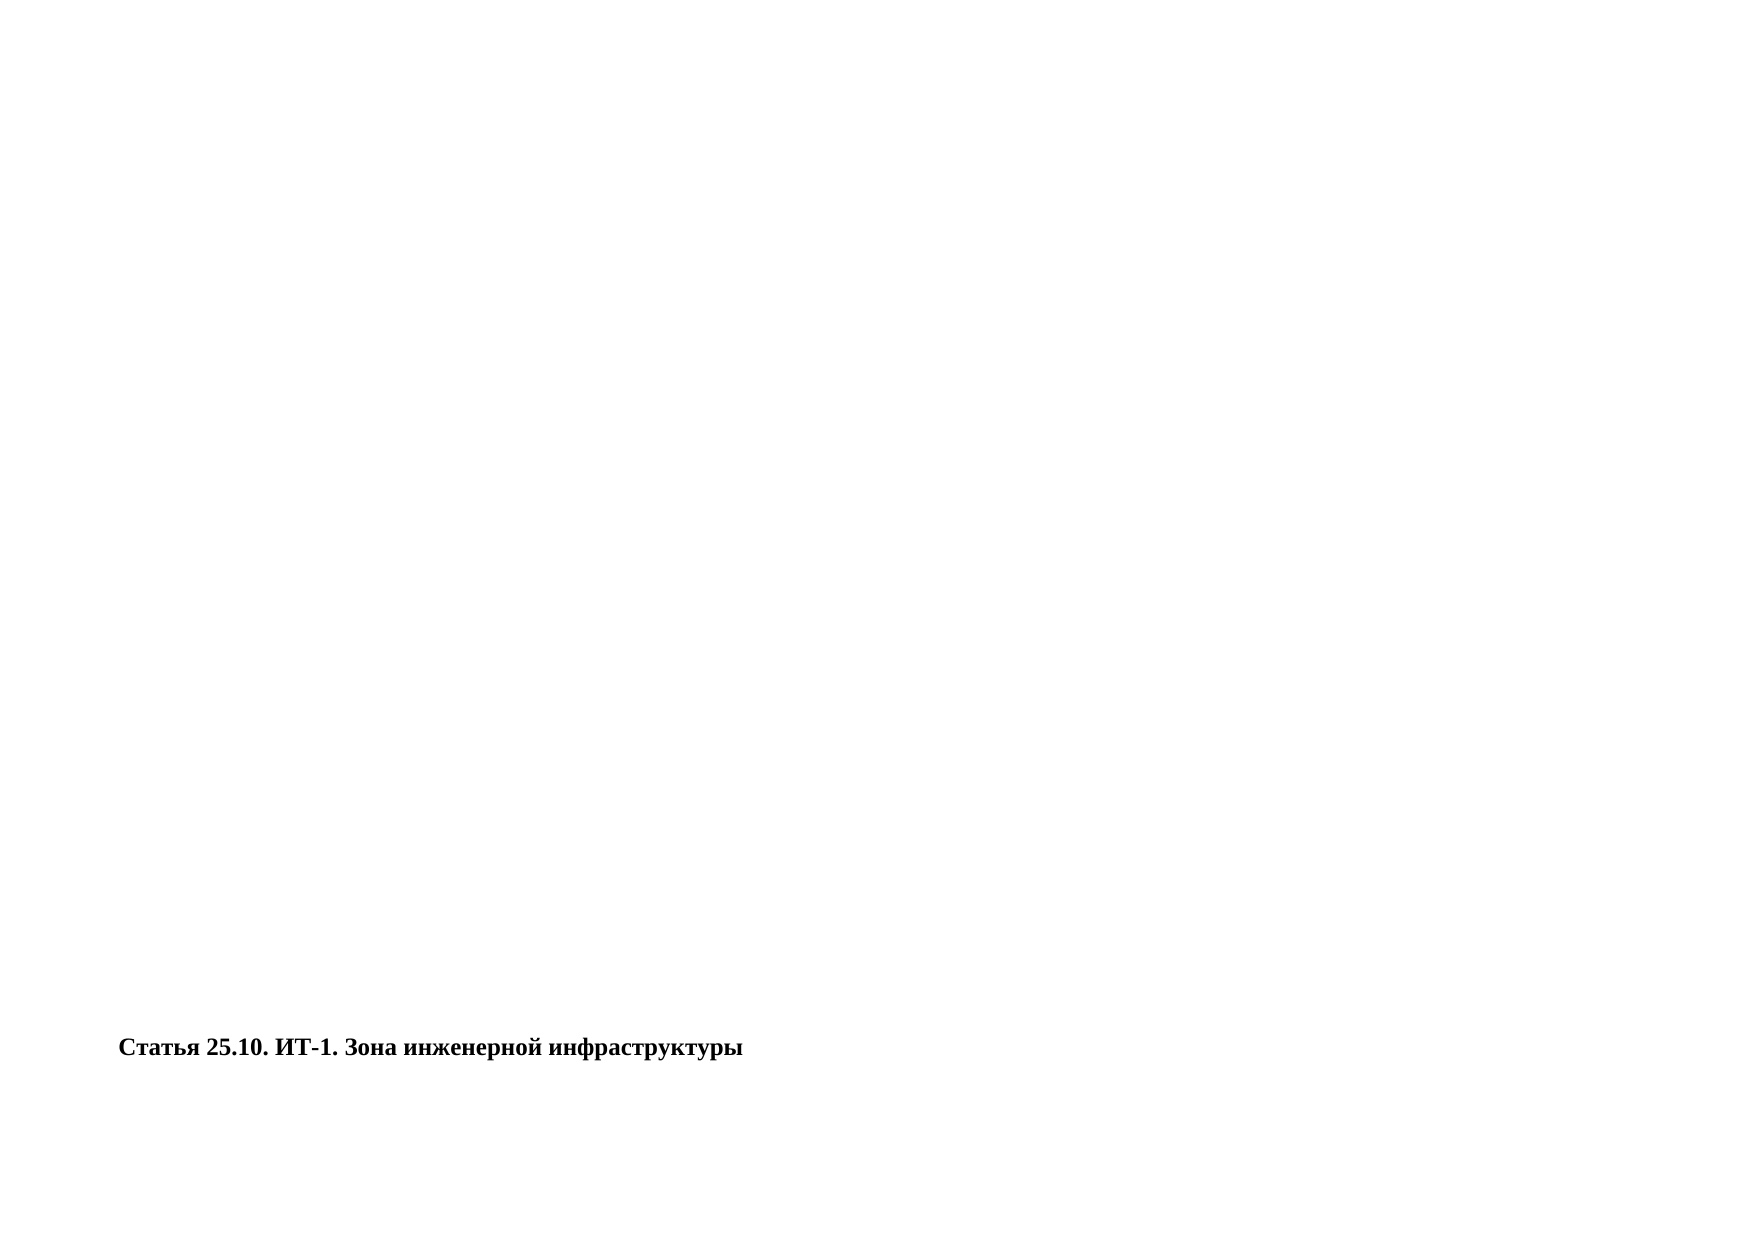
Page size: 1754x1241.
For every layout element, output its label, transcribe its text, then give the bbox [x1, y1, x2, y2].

list Статья 25.10. ИТ-1. Зона инженерной инфраструктуры [118, 1032, 1636, 1061]
